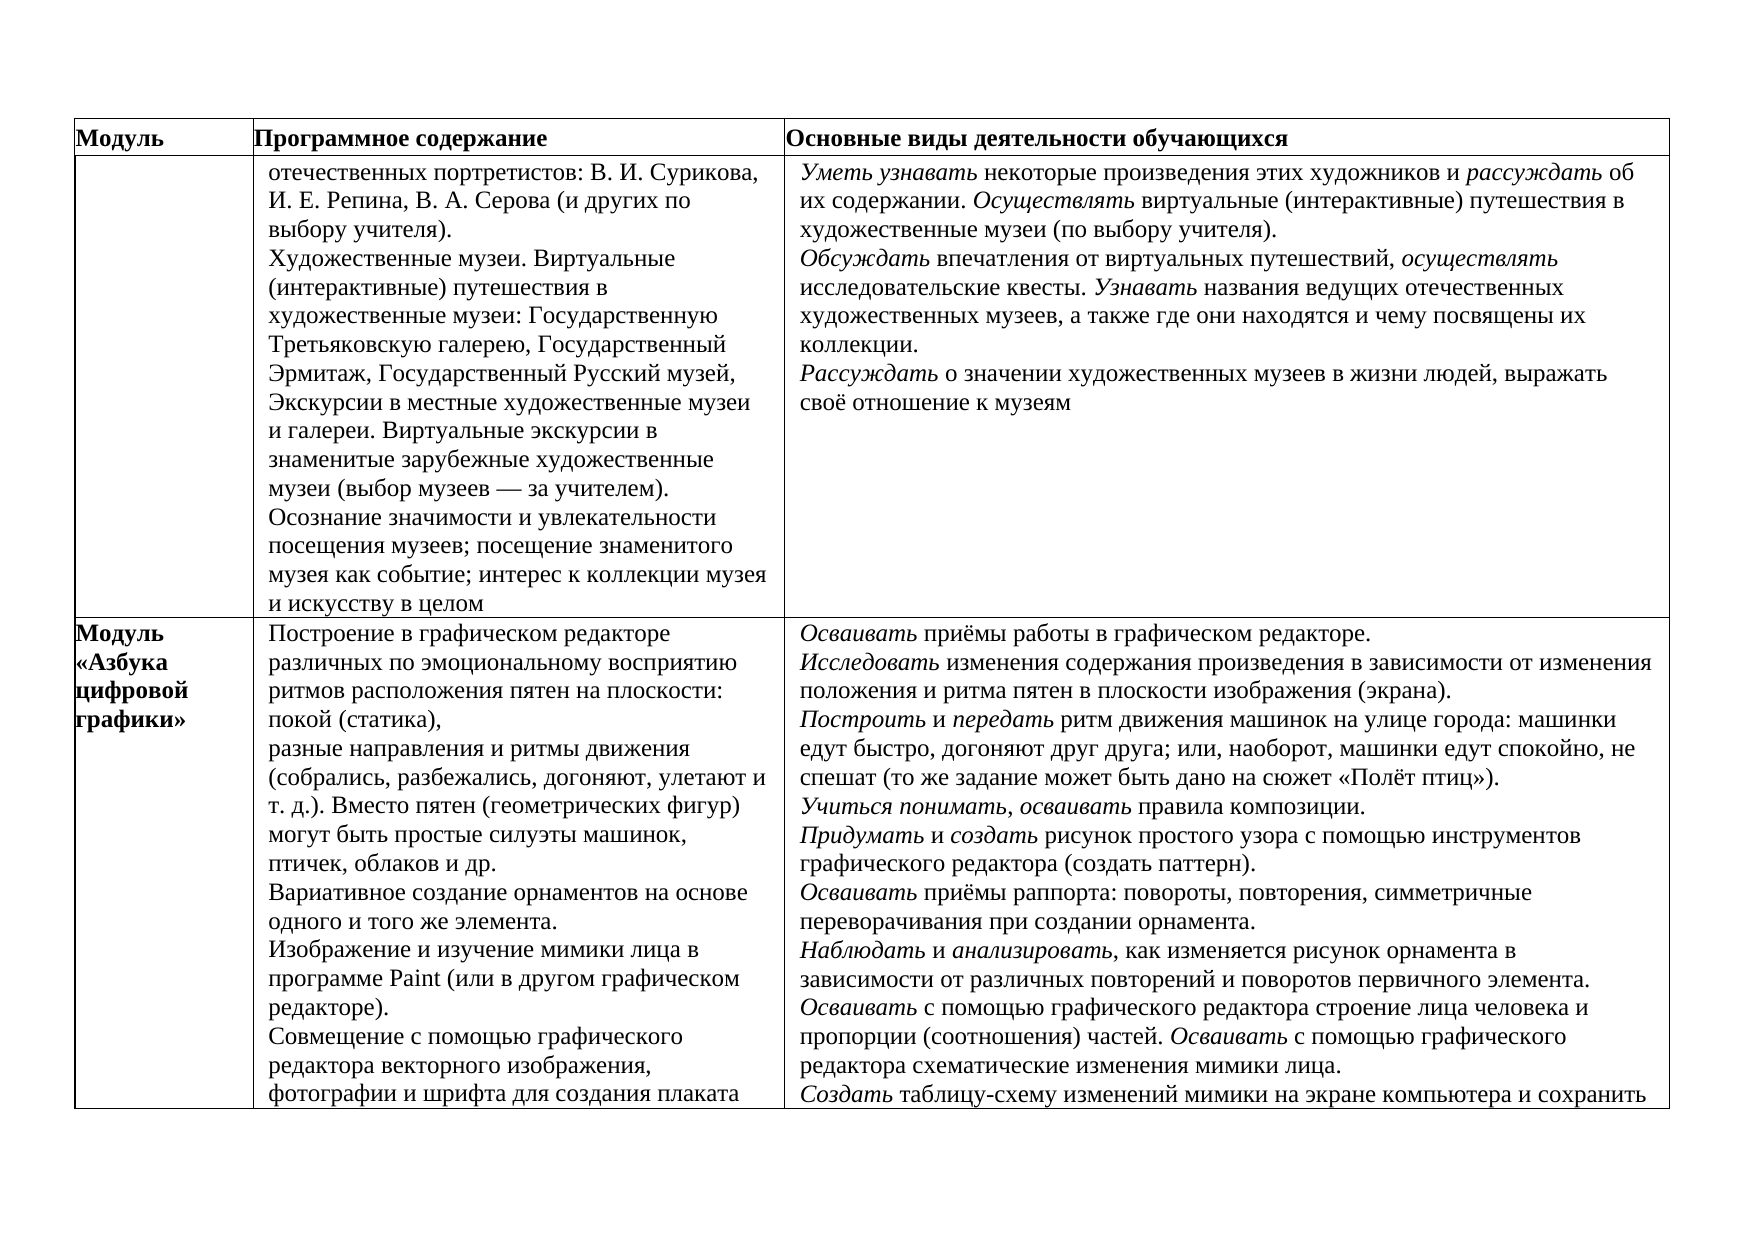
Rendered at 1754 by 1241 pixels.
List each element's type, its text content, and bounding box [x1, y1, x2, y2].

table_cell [785, 156, 1669, 617]
table_header Программное содержание [254, 119, 784, 155]
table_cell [785, 618, 1669, 1108]
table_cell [76, 156, 253, 617]
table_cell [254, 618, 784, 1108]
table_header Модуль [75, 119, 253, 155]
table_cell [254, 156, 784, 617]
table_header Основные виды деятельности обучающихся [785, 119, 1669, 155]
table_cell Модуль «Азбука цифровой графики» [76, 618, 253, 1108]
